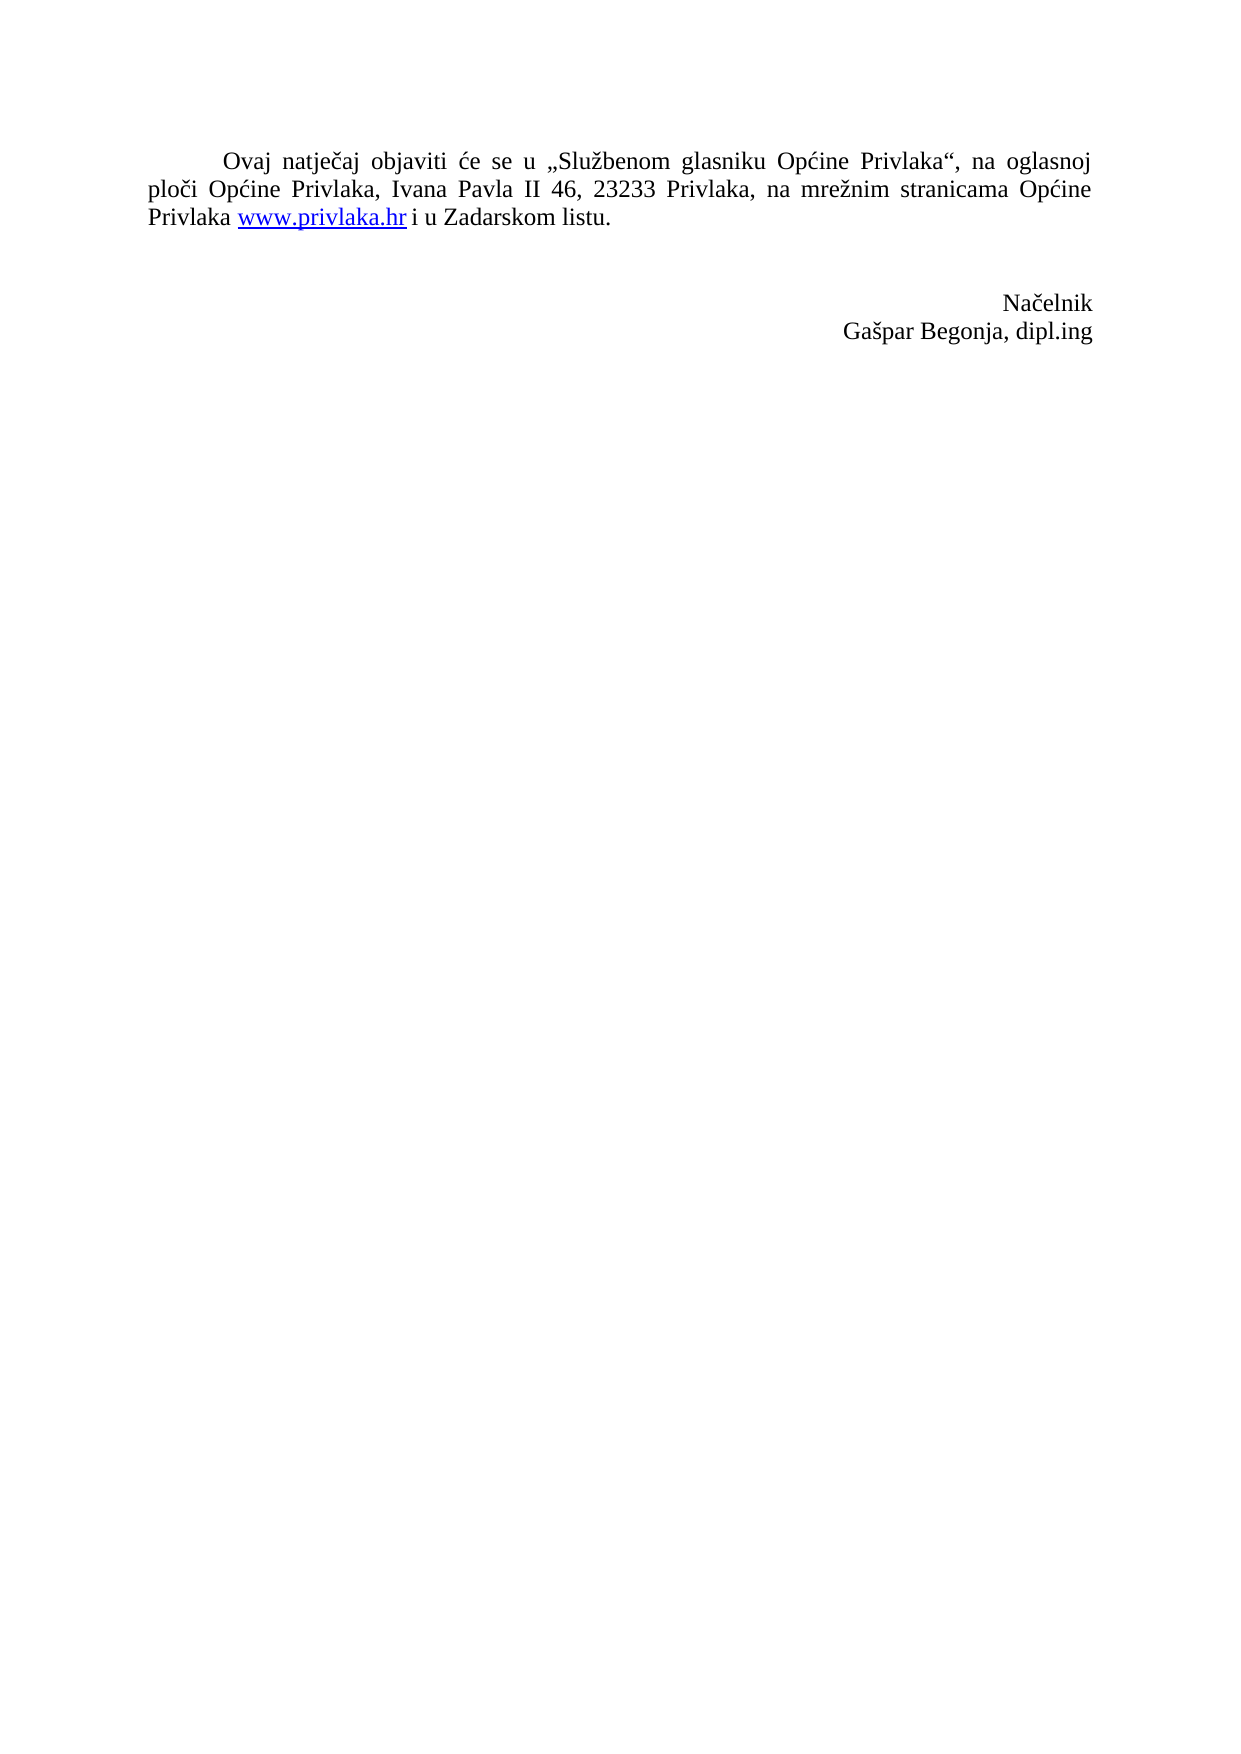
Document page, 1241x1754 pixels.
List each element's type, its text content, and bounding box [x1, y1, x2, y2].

text Načelnik [148, 288, 1093, 317]
text Gašpar Begonja, dipl.ing [148, 317, 1093, 346]
text Ovaj natječaj objaviti će se u „Službenom glasniku Općine Privlaka“, na oglasnoj ploči Općine Privlaka, Ivana Pavla II 46, 23233 Privlaka, na mrežnim stranicama Općine Privlaka www.privlaka.hr i u Zadarskom listu. [148, 148, 1093, 231]
